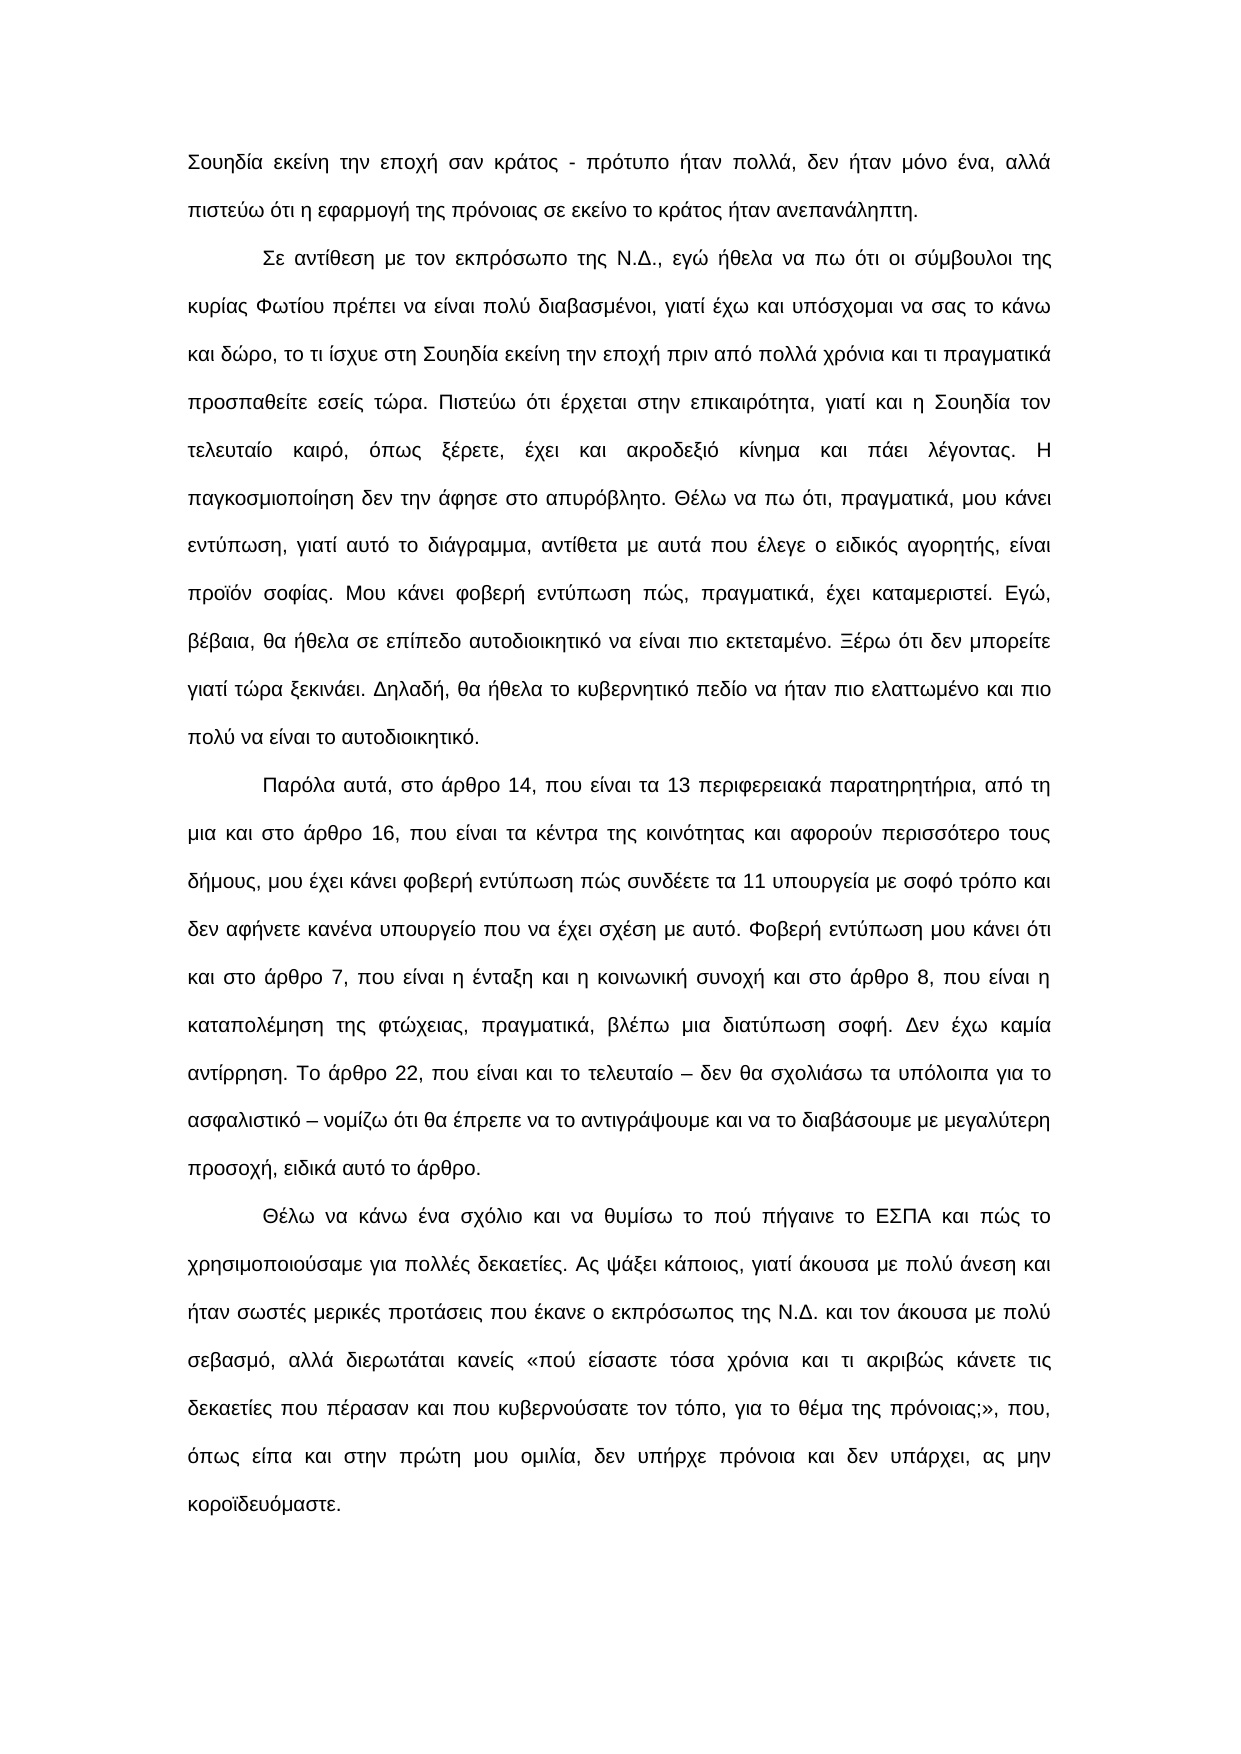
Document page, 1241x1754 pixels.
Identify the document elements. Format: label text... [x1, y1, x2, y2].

text Παρόλα αυτά, στο άρθρο 14, που είναι τα 13 περιφερειακά παρατηρητήρια, από τη μια και στο άρθρο 16, που είναι τα κέντρα της κοινότητας και αφορούν περισσότερο τους δήμους, μου έχει κάνει φοβερή εντύπωση πώς συνδέετε τα 11 υπουργεία με σοφό τρόπο και δεν αφήνετε κανένα υπουργείο που να έχει σχέση με αυτό. Φοβερή εντύπωση μου κάνει ότι και στο άρθρο 7, που είναι η ένταξη και η κοινωνική συνοχή και στο άρθρο 8, που είναι η καταπολέμηση της φτώχειας, πραγματικά, βλέπω μια διατύπωση σοφή. Δεν έχω καμία αντίρρηση. Το άρθρο 22, που είναι και το τελευταίο – δεν θα σχολιάσω τα υπόλοιπα για το ασφαλιστικό – νομίζω ότι θα έπρεπε να το αντιγράψουμε και να το διαβάσουμε με μεγαλύτερη προσοχή, ειδικά αυτό το άρθρο. [187, 773, 1053, 1180]
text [187, 150, 1053, 222]
text Σε αντίθεση με τον εκπρόσωπο της Ν.Δ., εγώ ήθελα να πω ότι οι σύμβουλοι της κυρίας Φωτίου πρέπει να είναι πολύ διαβασμένοι, γιατί έχω και υπόσχομαι να σας το κάνω και δώρο, το τι ίσχυε στη Σουηδία εκείνη την εποχή πριν από πολλά χρόνια και τι πραγματικά προσπαθείτε εσείς τώρα. Πιστεύω ότι έρχεται στην επικαιρότητα, γιατί και η Σουηδία τον τελευταίο καιρό, όπως ξέρετε, έχει και ακροδεξιό κίνημα και πάει λέγοντας. Η παγκοσμιοποίηση δεν την άφησε στο απυρόβλητο. Θέλω να πω ότι, πραγματικά, μου κάνει εντύπωση, γιατί αυτό το διάγραμμα, αντίθετα με αυτά που έλεγε ο ειδικός αγορητής, είναι προϊόν σοφίας. Μου κάνει φοβερή εντύπωση πώς, πραγματικά, έχει καταμεριστεί. Εγώ, βέβαια, θα ήθελα σε επίπεδο αυτοδιοικητικό να είναι πιο εκτεταμένο. Ξέρω ότι δεν μπορείτε γιατί τώρα ξεκινάει. Δηλαδή, θα ήθελα το κυβερνητικό πεδίο να ήταν πιο ελαττωμένο και πιο πολύ να είναι το αυτοδιοικητικό. [187, 246, 1053, 749]
text Θέλω να κάνω ένα σχόλιο και να θυμίσω το πού πήγαινε το ΕΣΠΑ και πώς το χρησιμοποιούσαμε για πολλές δεκαετίες. Ας ψάξει κάποιος, γιατί άκουσα με πολύ άνεση και ήταν σωστές μερικές προτάσεις που έκανε ο εκπρόσωπος της Ν.Δ. και τον άκουσα με πολύ σεβασμό, αλλά διερωτάται κανείς «πού είσαστε τόσα χρόνια και τι ακριβώς κάνετε τις δεκαετίες που πέρασαν και που κυβερνούσατε τον τόπο, για το θέμα της πρόνοιας;», που, όπως είπα και στην πρώτη μου ομιλία, δεν υπήρχε πρόνοια και δεν υπάρχει, ας μην κοροϊδευόμαστε. [187, 1204, 1053, 1516]
